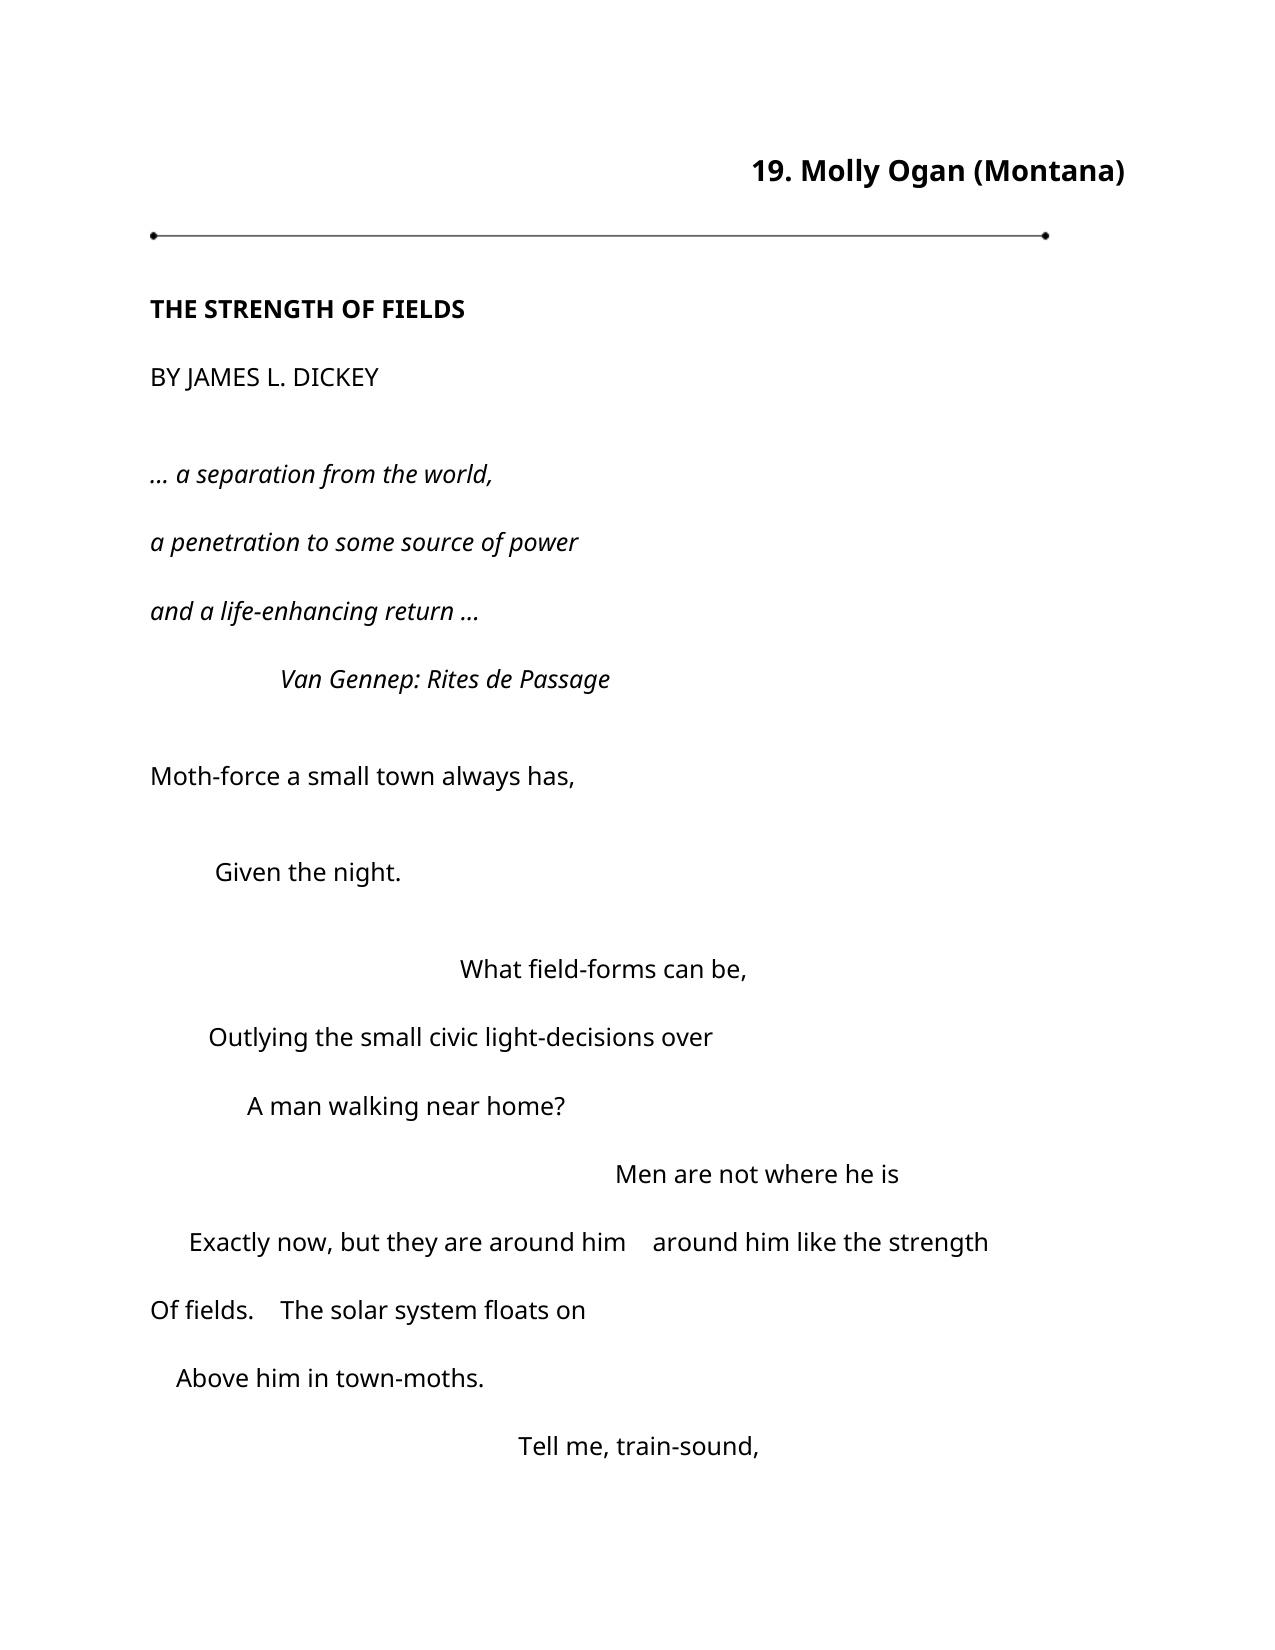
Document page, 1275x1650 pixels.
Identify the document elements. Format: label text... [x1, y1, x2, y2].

text and a life-enhancing return ... [150, 593, 1125, 627]
text What field-forms can be, [150, 952, 1125, 986]
text a penetration to some source of power [150, 525, 1125, 559]
text BY JAMES L. DICKEY [150, 360, 1125, 394]
text Men are not where he is [150, 1156, 1125, 1190]
text Exactly now, but they are around him around him like the strength [150, 1224, 1125, 1258]
text Above him in town-moths. [150, 1361, 1125, 1395]
picture [150, 229, 1050, 245]
text Given the night. [150, 855, 1125, 889]
text A man walking near home? [150, 1088, 1125, 1122]
text Outlying the small civic light-decisions over [150, 1020, 1125, 1054]
text Tell me, train-sound, [150, 1429, 1125, 1463]
text ... a separation from the world, [150, 457, 1125, 491]
text THE STRENGTH OF FIELDS [150, 292, 1125, 326]
text Moth-force a small town always has, [150, 758, 1125, 792]
text Van Gennep: Rites de Passage [150, 661, 1125, 695]
text Of fields. The solar system floats on [150, 1292, 1125, 1327]
text 19. Molly Ogan (Montana) [150, 150, 1125, 190]
